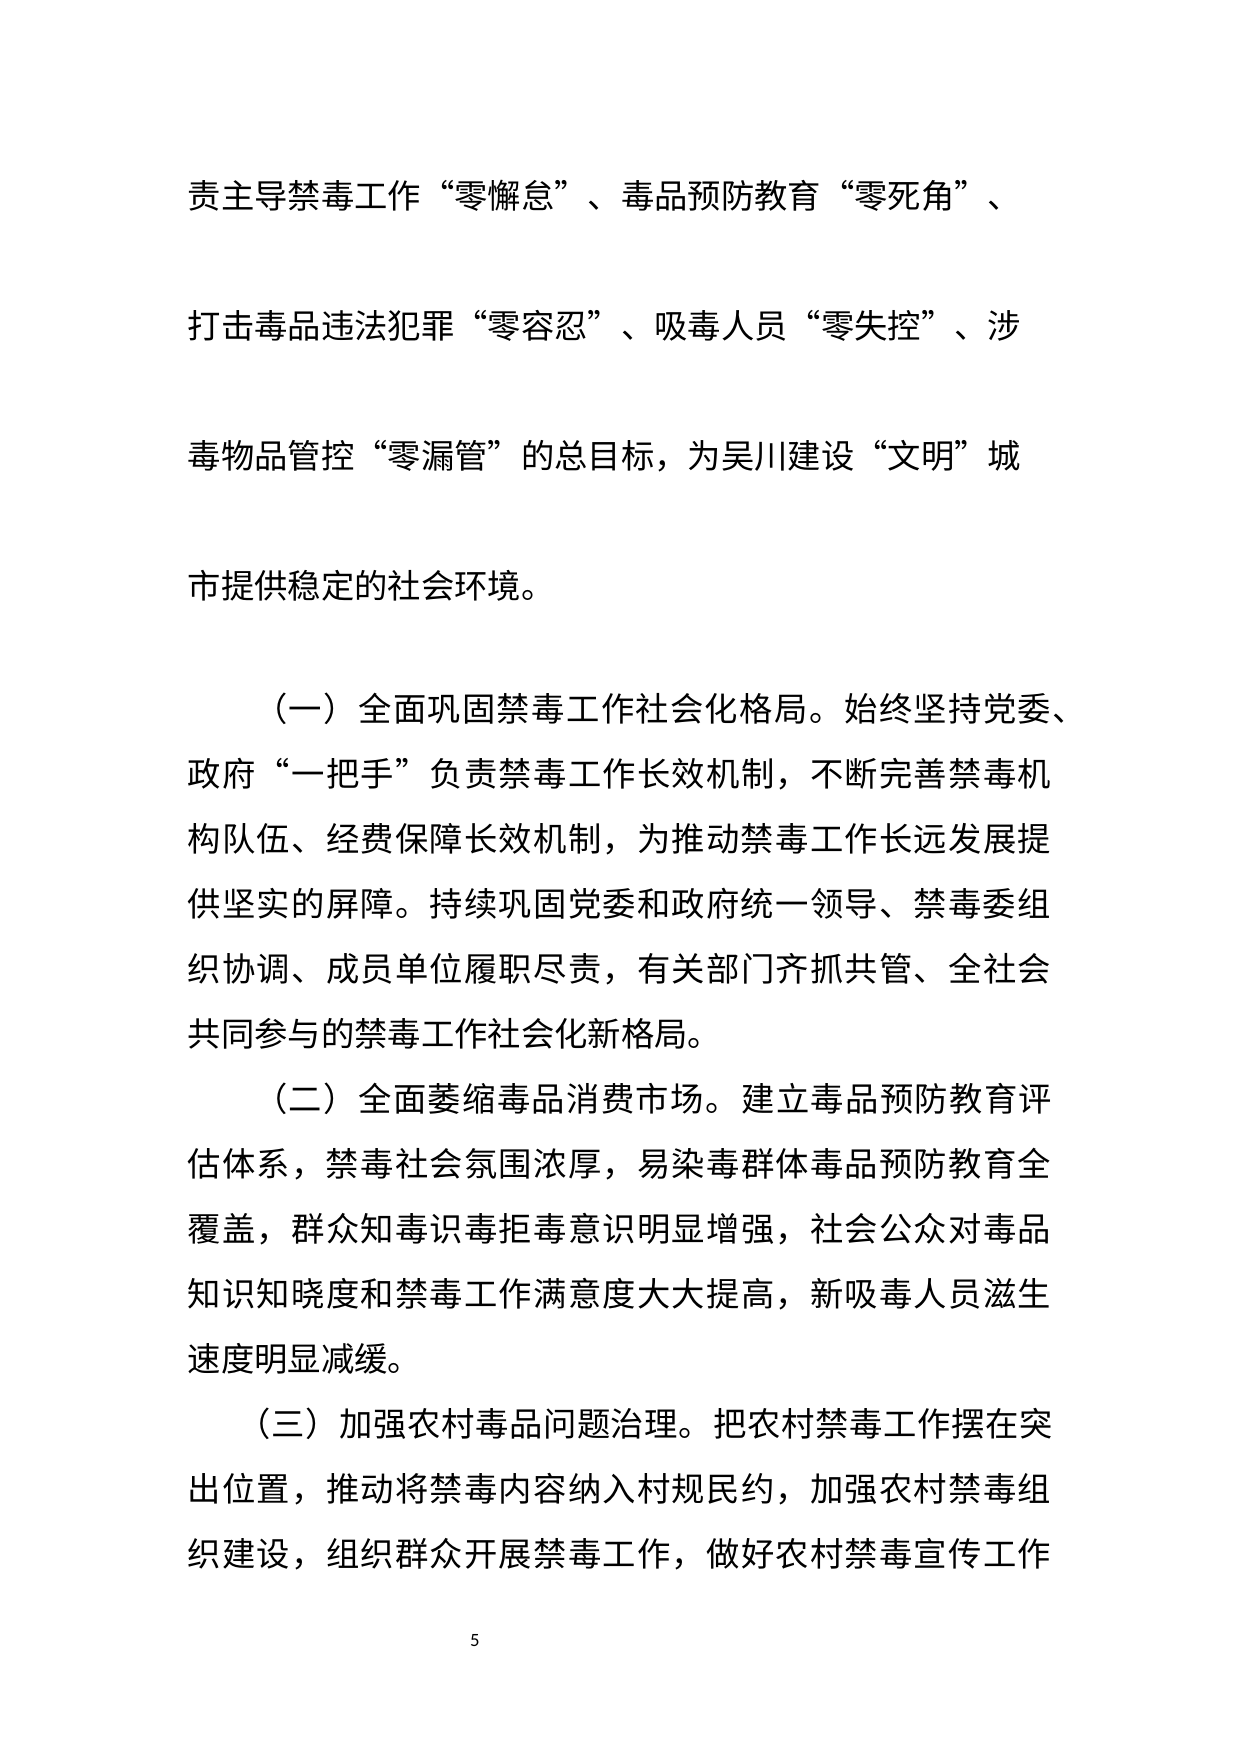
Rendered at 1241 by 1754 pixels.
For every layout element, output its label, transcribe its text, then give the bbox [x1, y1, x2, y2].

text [187, 1389, 1053, 1584]
text （一）全面巩固禁毒工作社会化格局。始终坚持党委、政府“一把手”负责禁毒工作长效机制，不断完善禁毒机构队伍、经费保障长效机制，为推动禁毒工作长远发展提供坚实的屏障。持续巩固党委和政府统一领导、禁毒委组织协调、成员单位履职尽责，有关部门齐抓共管、全社会共同参与的禁毒工作社会化新格局。 [187, 674, 1053, 1064]
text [187, 162, 1053, 617]
text （二）全面萎缩毒品消费市场。建立毒品预防教育评估体系，禁毒社会氛围浓厚，易染毒群体毒品预防教育全覆盖，群众知毒识毒拒毒意识明显增强，社会公众对毒品知识知晓度和禁毒工作满意度大大提高，新吸毒人员滋生速度明显减缓。 [187, 1064, 1053, 1389]
